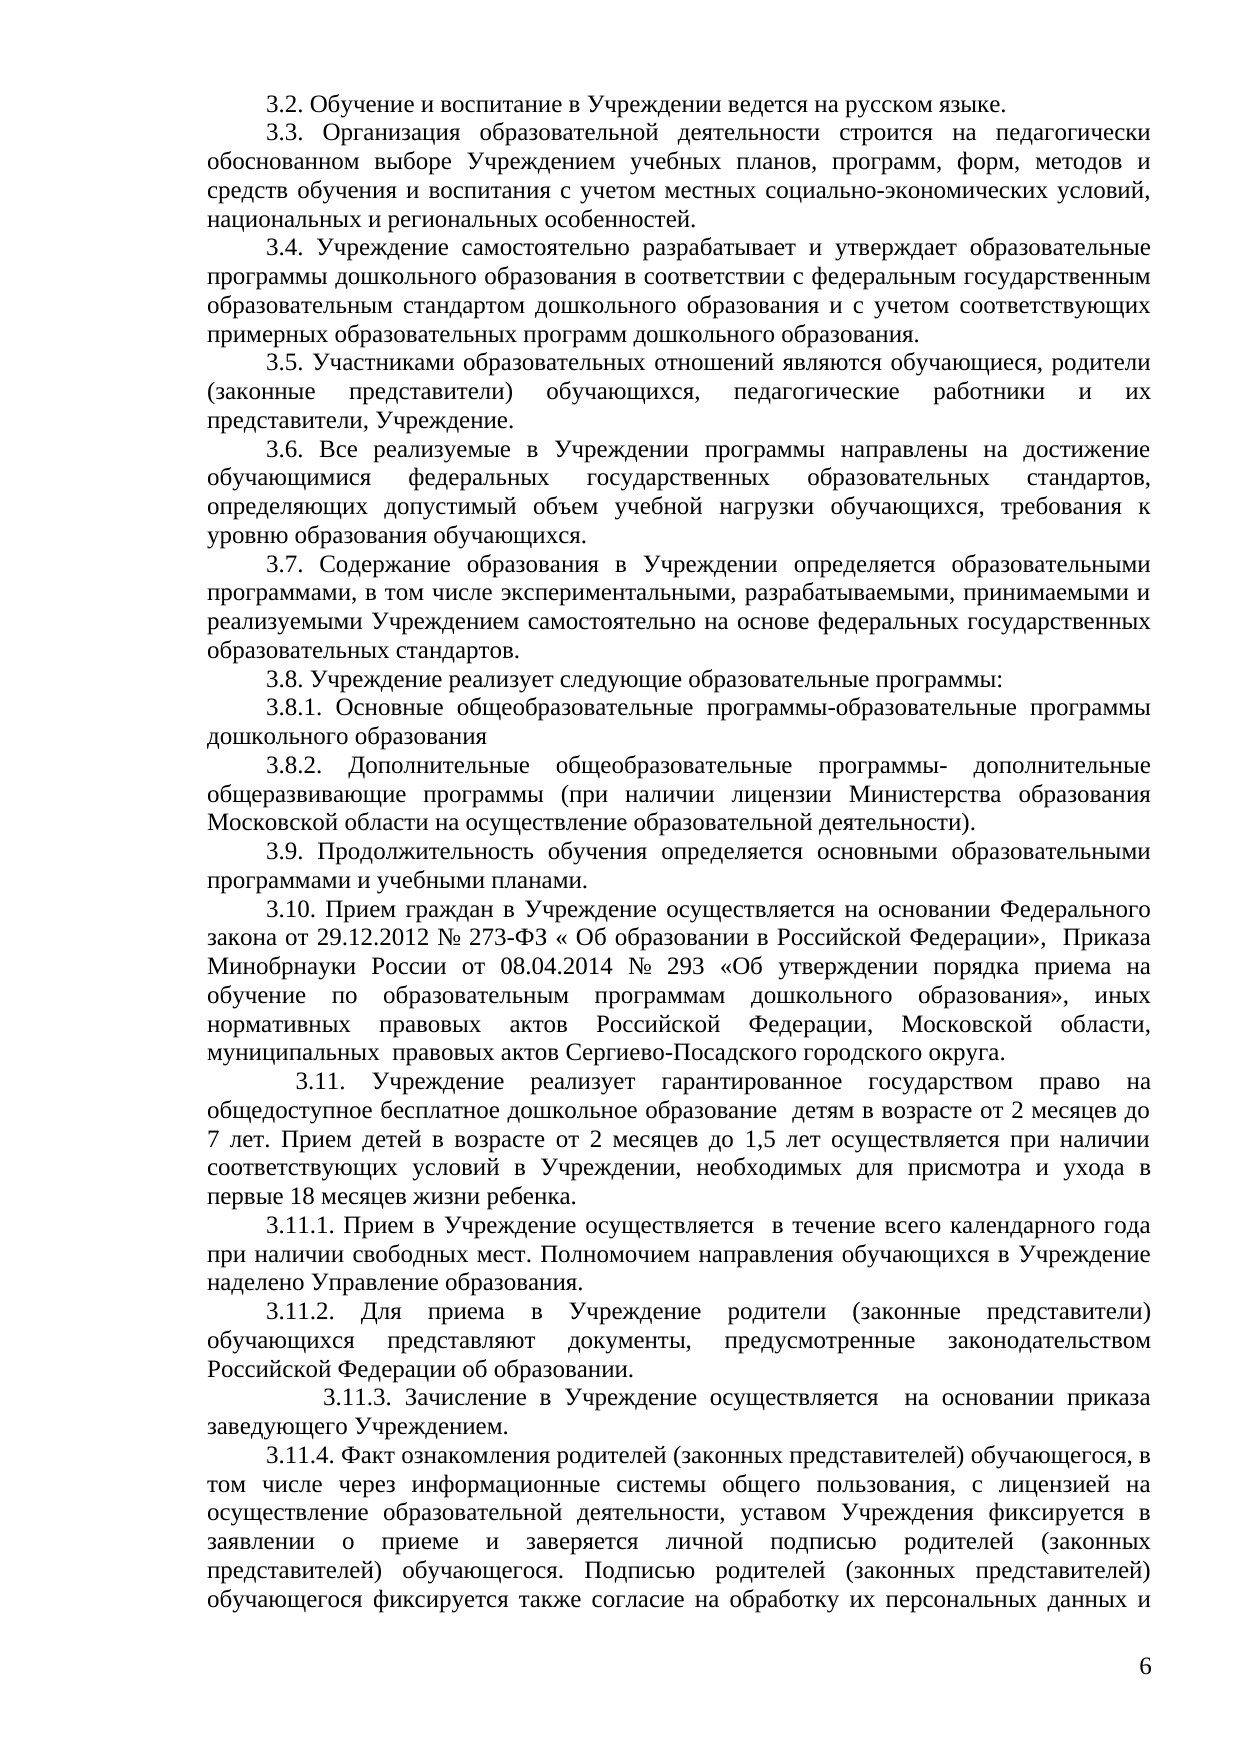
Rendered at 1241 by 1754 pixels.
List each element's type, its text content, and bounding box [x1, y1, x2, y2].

text 3.7. Содержание образования в Учреждении определяется образовательными программами, в том числе экспериментальными, разрабатываемыми, принимаемыми и реализуемыми Учреждением самостоятельно на основе федеральных государственных образовательных стандартов. [207, 549, 1152, 664]
text 3.11.2. Для приема в Учреждение родители (законные представители) обучающихся представляют документы, предусмотренные законодательством Российской Федерации об образовании. [207, 1296, 1152, 1382]
text 3.8.1. Основные общеобразовательные программы-образовательные программы дошкольного образования [207, 692, 1152, 750]
text 3.9. Продолжительность обучения определяется основными образовательными программами и учебными планами. [207, 836, 1152, 894]
text 3.10. Прием граждан в Учреждение осуществляется на основании Федерального закона от 29.12.2012 № 273-ФЗ « Об образовании в Российской Федерации», Приказа Минобрнауки России от 08.04.2014 № 293 «Об утверждении порядка приема на обучение по образовательным программам дошкольного образования», иных нормативных правовых актов Российской Федерации, Московской области, муниципальных правовых актов Сергиево-Посадского городского округа. [207, 894, 1152, 1066]
text 3.8.2. Дополнительные общеобразовательные программы- дополнительные общеразвивающие программы (при наличии лицензии Министерства образования Московской области на осуществление образовательной деятельности). [207, 750, 1152, 836]
text 3.11.1. Прием в Учреждение осуществляется в течение всего календарного года при наличии свободных мест. Полномочием направления обучающихся в Учреждение наделено Управление образования. [207, 1210, 1152, 1296]
text 3.11.3. Зачисление в Учреждение осуществляется на основании приказа заведующего Учреждением. [207, 1382, 1152, 1440]
text 3.3. Организация образовательной деятельности строится на педагогически обоснованном выборе Учреждением учебных планов, программ, форм, методов и средств обучения и воспитания с учетом местных социально-экономических условий, национальных и региональных особенностей. [207, 117, 1152, 232]
text 3.5. Участниками образовательных отношений являются обучающиеся, родители (законные представители) обучающихся, педагогические работники и их представители, Учреждение. [207, 347, 1152, 434]
text 3.11. Учреждение реализует гарантированное государством право на общедоступное бесплатное дошкольное образование детям в возрасте от 2 месяцев до 7 лет. Прием детей в возрасте от 2 месяцев до 1,5 лет осуществляется при наличии соответствующих условий в Учреждении, необходимых для присмотра и ухода в первые 18 месяцев жизни ребенка. [207, 1066, 1152, 1210]
text 3.6. Все реализуемые в Учреждении программы направлены на достижение обучающимися федеральных государственных образовательных стандартов, определяющих допустимый объем учебной нагрузки обучающихся, требования к уровню образования обучающихся. [207, 434, 1152, 549]
text 3.8. Учреждение реализует следующие образовательные программы: [207, 664, 1152, 692]
text 3.4. Учреждение самостоятельно разрабатывает и утверждает образовательные программы дошкольного образования в соответствии с федеральным государственным образовательным стандартом дошкольного образования и с учетом соответствующих примерных образовательных программ дошкольного образования. [207, 232, 1152, 347]
text 3.2. Обучение и воспитание в Учреждении ведется на русском языке. [207, 89, 1152, 117]
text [207, 1440, 1152, 1612]
